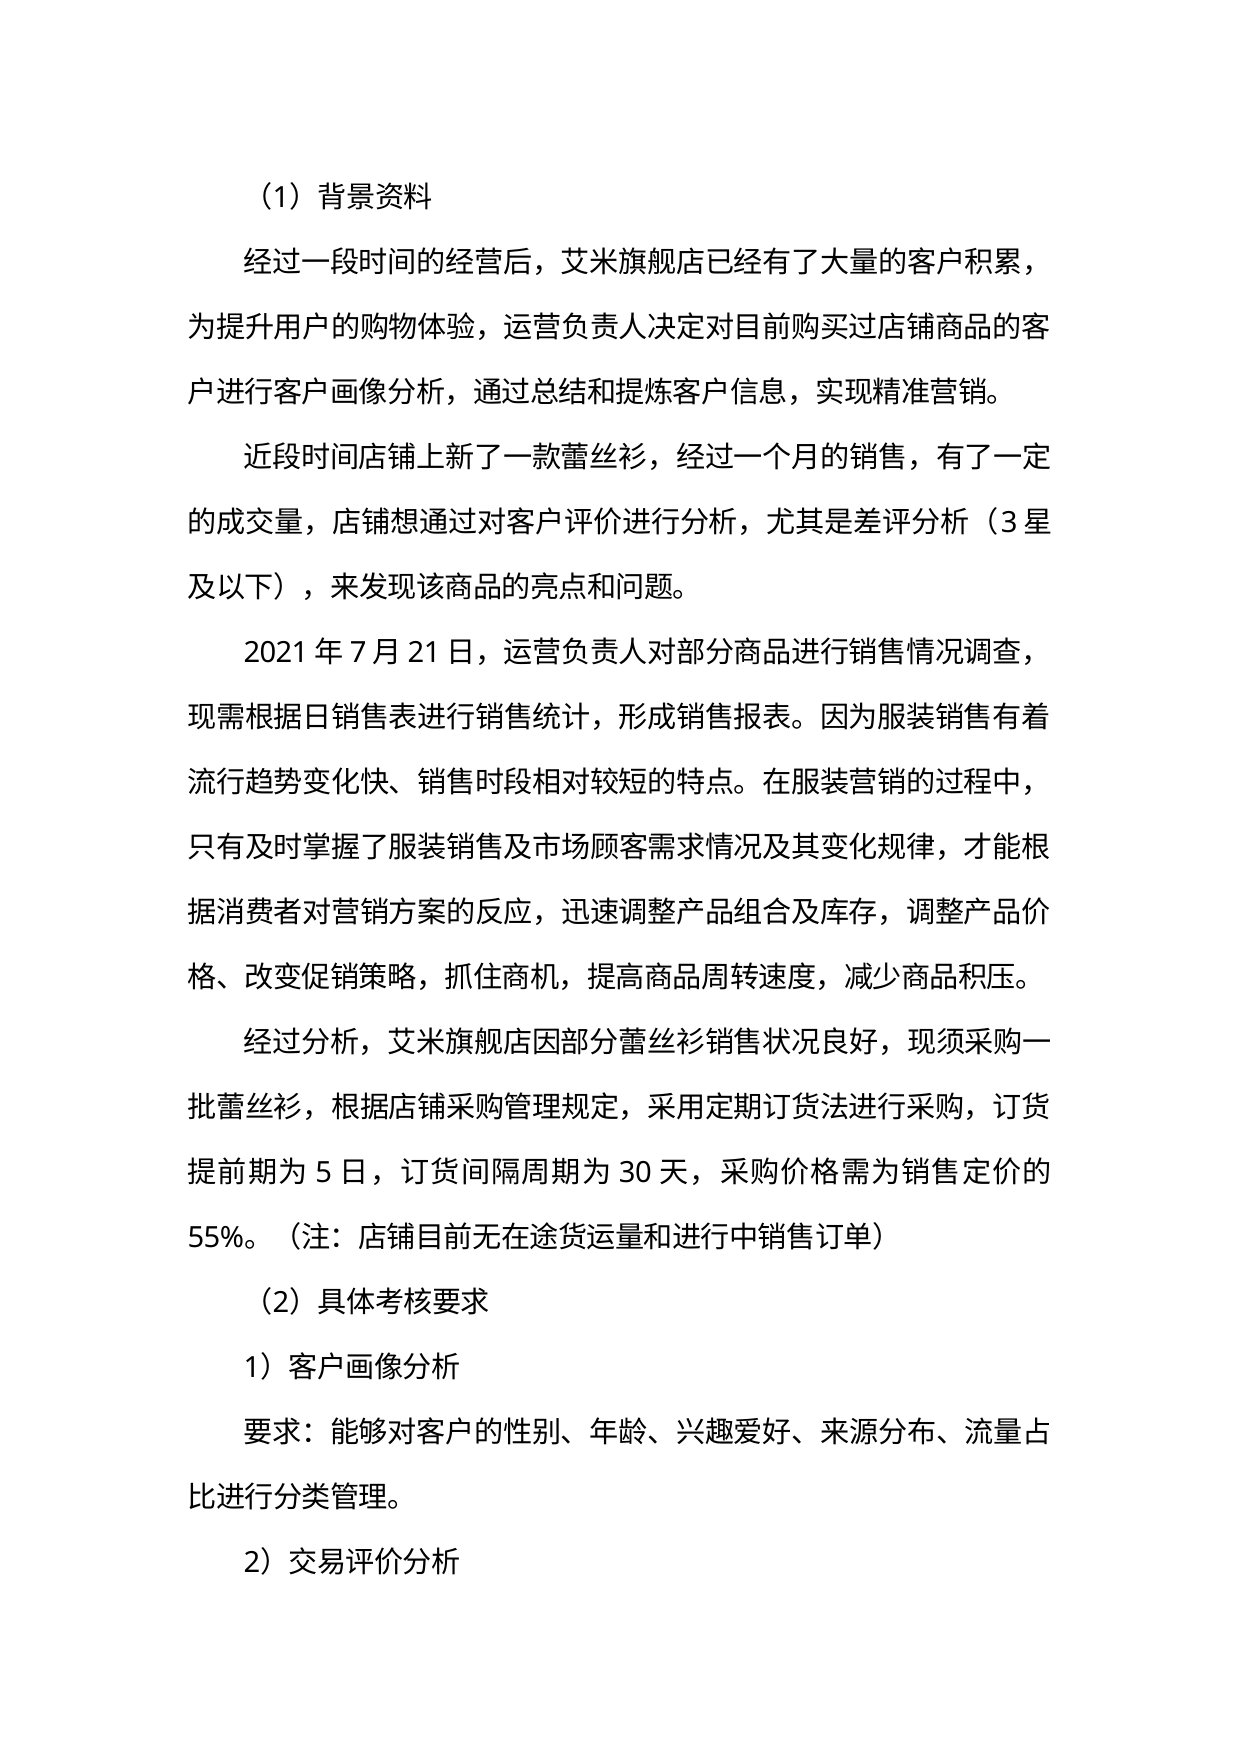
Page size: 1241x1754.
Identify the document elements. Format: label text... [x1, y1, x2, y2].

text 经过一段时间的经营后，艾米旗舰店已经有了大量的客户积累，为提升用户的购物体验，运营负责人决定对目前购买过店铺商品的客户进行客户画像分析，通过总结和提炼客户信息，实现精准营销。 [187, 227, 1053, 422]
text （2）具体考核要求 [187, 1267, 1053, 1332]
text 近段时间店铺上新了一款蕾丝衫，经过一个月的销售，有了一定的成交量，店铺想通过对客户评价进行分析，尤其是差评分析（3星及以下），来发现该商品的亮点和问题。 [187, 422, 1053, 617]
text 1）客户画像分析 [187, 1332, 1053, 1397]
text （1）背景资料 [187, 162, 1053, 227]
text 2）交易评价分析 [187, 1527, 1053, 1592]
text 2021年7月21日，运营负责人对部分商品进行销售情况调查，现需根据日销售表进行销售统计，形成销售报表。因为服装销售有着流行趋势变化快、销售时段相对较短的特点。在服装营销的过程中，只有及时掌握了服装销售及市场顾客需求情况及其变化规律，才能根据消费者对营销方案的反应，迅速调整产品组合及库存，调整产品价格、改变促销策略，抓住商机，提高商品周转速度，减少商品积压。 [187, 617, 1053, 1007]
text 经过分析，艾米旗舰店因部分蕾丝衫销售状况良好，现须采购一批蕾丝衫，根据店铺采购管理规定，采用定期订货法进行采购，订货提前期为5日，订货间隔周期为30天，采购价格需为销售定价的55%。（注：店铺目前无在途货运量和进行中销售订单） [187, 1007, 1053, 1267]
text 要求：能够对客户的性别、年龄、兴趣爱好、来源分布、流量占比进行分类管理。 [187, 1397, 1053, 1527]
